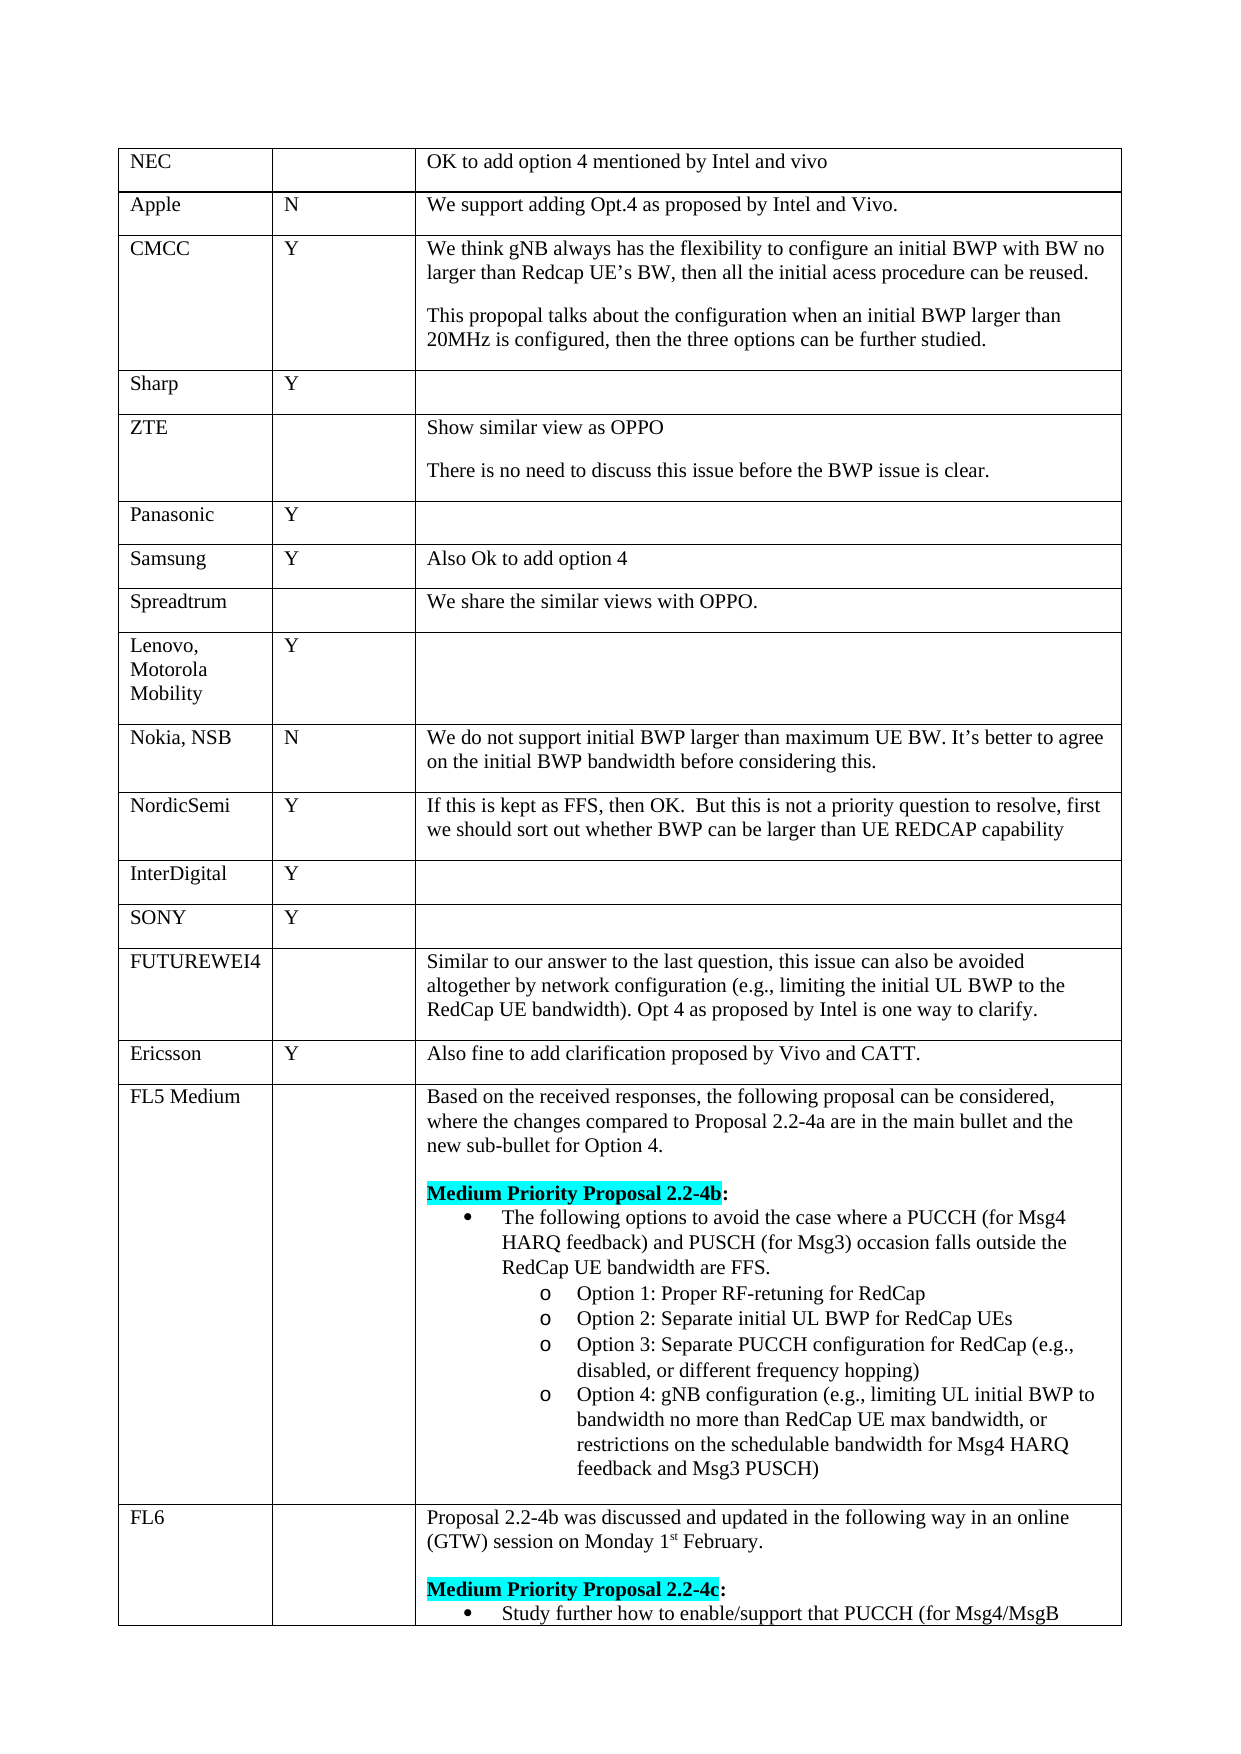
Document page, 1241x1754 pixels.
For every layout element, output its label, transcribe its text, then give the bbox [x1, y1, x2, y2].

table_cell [416, 1505, 1121, 1625]
table_cell OK to add option 4 mentioned by Intel and vivo [416, 149, 1121, 191]
table_cell We support adding Opt.4 as proposed by Intel and Vivo. [416, 193, 1121, 235]
table_cell [416, 633, 1121, 724]
table_cell Y [273, 502, 415, 544]
table_cell [416, 861, 1121, 904]
table_cell [273, 949, 415, 1039]
table_cell Similar to our answer to the last question, this issue can also be avoided altogether by network configuration (e.g., limiting the initial UL BWP to the RedCap UE bandwidth). Opt 4 as proposed by Intel is one way to clarify. [416, 949, 1121, 1039]
table_cell Sharp [119, 371, 272, 414]
table_cell Y [273, 236, 415, 370]
table_cell [273, 589, 415, 632]
table_cell InterDigital [119, 861, 272, 904]
table_cell Y [273, 1041, 415, 1083]
table_cell Ericsson [119, 1041, 272, 1083]
table_cell NEC [119, 149, 272, 191]
table_cell Y [273, 905, 415, 948]
table_cell We think gNB always has the flexibility to configure an initial BWP with BW no larger than Redcap UE’s BW, then all the initial acess procedure can be reused. This propopal talks about the configuration when an initial BWP larger than 20MHz is configured, then the three options can be further studied. [416, 236, 1121, 370]
table_cell We do not support initial BWP larger than maximum UE BW. It’s better to agree on the initial BWP bandwidth before considering this. [416, 725, 1121, 792]
table_cell [273, 415, 415, 501]
table_cell Nokia, NSB [119, 725, 272, 792]
table_cell FL6 [119, 1505, 272, 1625]
table_cell Lenovo, Motorola Mobility [119, 633, 272, 724]
table_cell Based on the received responses, the following proposal can be considered, where the changes compared to Proposal 2.2-4a are in the main bullet and the new sub-bullet for Option 4. Medium Priority Proposal 2.2-4b: The following options to avoid the case where a PUCCH (for Msg4 HARQ feedback) and PUSCH (for Msg3) occasion falls outside the RedCap UE bandwidth are FFS. Option 1: Proper RF-retuning for RedCap Option 2: Separate initial UL BWP for RedCap UEs Option 3: Separate PUCCH configuration for RedCap (e.g., disabled, or different frequency hopping) Option 4: gNB configuration (e.g., limiting UL initial BWP to bandwidth no more than RedCap UE max bandwidth, or restrictions on the schedulable bandwidth for Msg4 HARQ feedback and Msg3 PUSCH) [416, 1085, 1121, 1504]
table_cell [273, 149, 415, 191]
table_cell CMCC [119, 236, 272, 370]
table_cell Y [273, 793, 415, 860]
table_cell NordicSemi [119, 793, 272, 860]
table_cell N [273, 193, 415, 235]
table_cell [416, 371, 1121, 414]
table_cell [273, 1505, 415, 1625]
table_cell Apple [119, 193, 272, 235]
table_cell If this is kept as FFS, then OK. But this is not a priority question to resolve, first we should sort out whether BWP can be larger than UE REDCAP capability [416, 793, 1121, 860]
table_cell N [273, 725, 415, 792]
table_cell Spreadtrum [119, 589, 272, 632]
table_cell Show similar view as OPPO There is no need to discuss this issue before the BWP issue is clear. [416, 415, 1121, 501]
table_cell Panasonic [119, 502, 272, 544]
table_cell [273, 1085, 415, 1504]
table_cell We share the similar views with OPPO. [416, 589, 1121, 632]
table_cell [416, 502, 1121, 544]
table_cell FUTUREWEI4 [119, 949, 272, 1039]
table_cell Samsung [119, 545, 272, 588]
table_cell [416, 905, 1121, 948]
table_cell FL5 Medium [119, 1085, 272, 1504]
table_cell ZTE [119, 415, 272, 501]
table_cell Y [273, 633, 415, 724]
table_cell Also Ok to add option 4 [416, 545, 1121, 588]
table_cell Y [273, 861, 415, 904]
table_cell SONY [119, 905, 272, 948]
table_cell Also fine to add clarification proposed by Vivo and CATT. [416, 1041, 1121, 1083]
table_cell Y [273, 545, 415, 588]
table_cell Y [273, 371, 415, 414]
